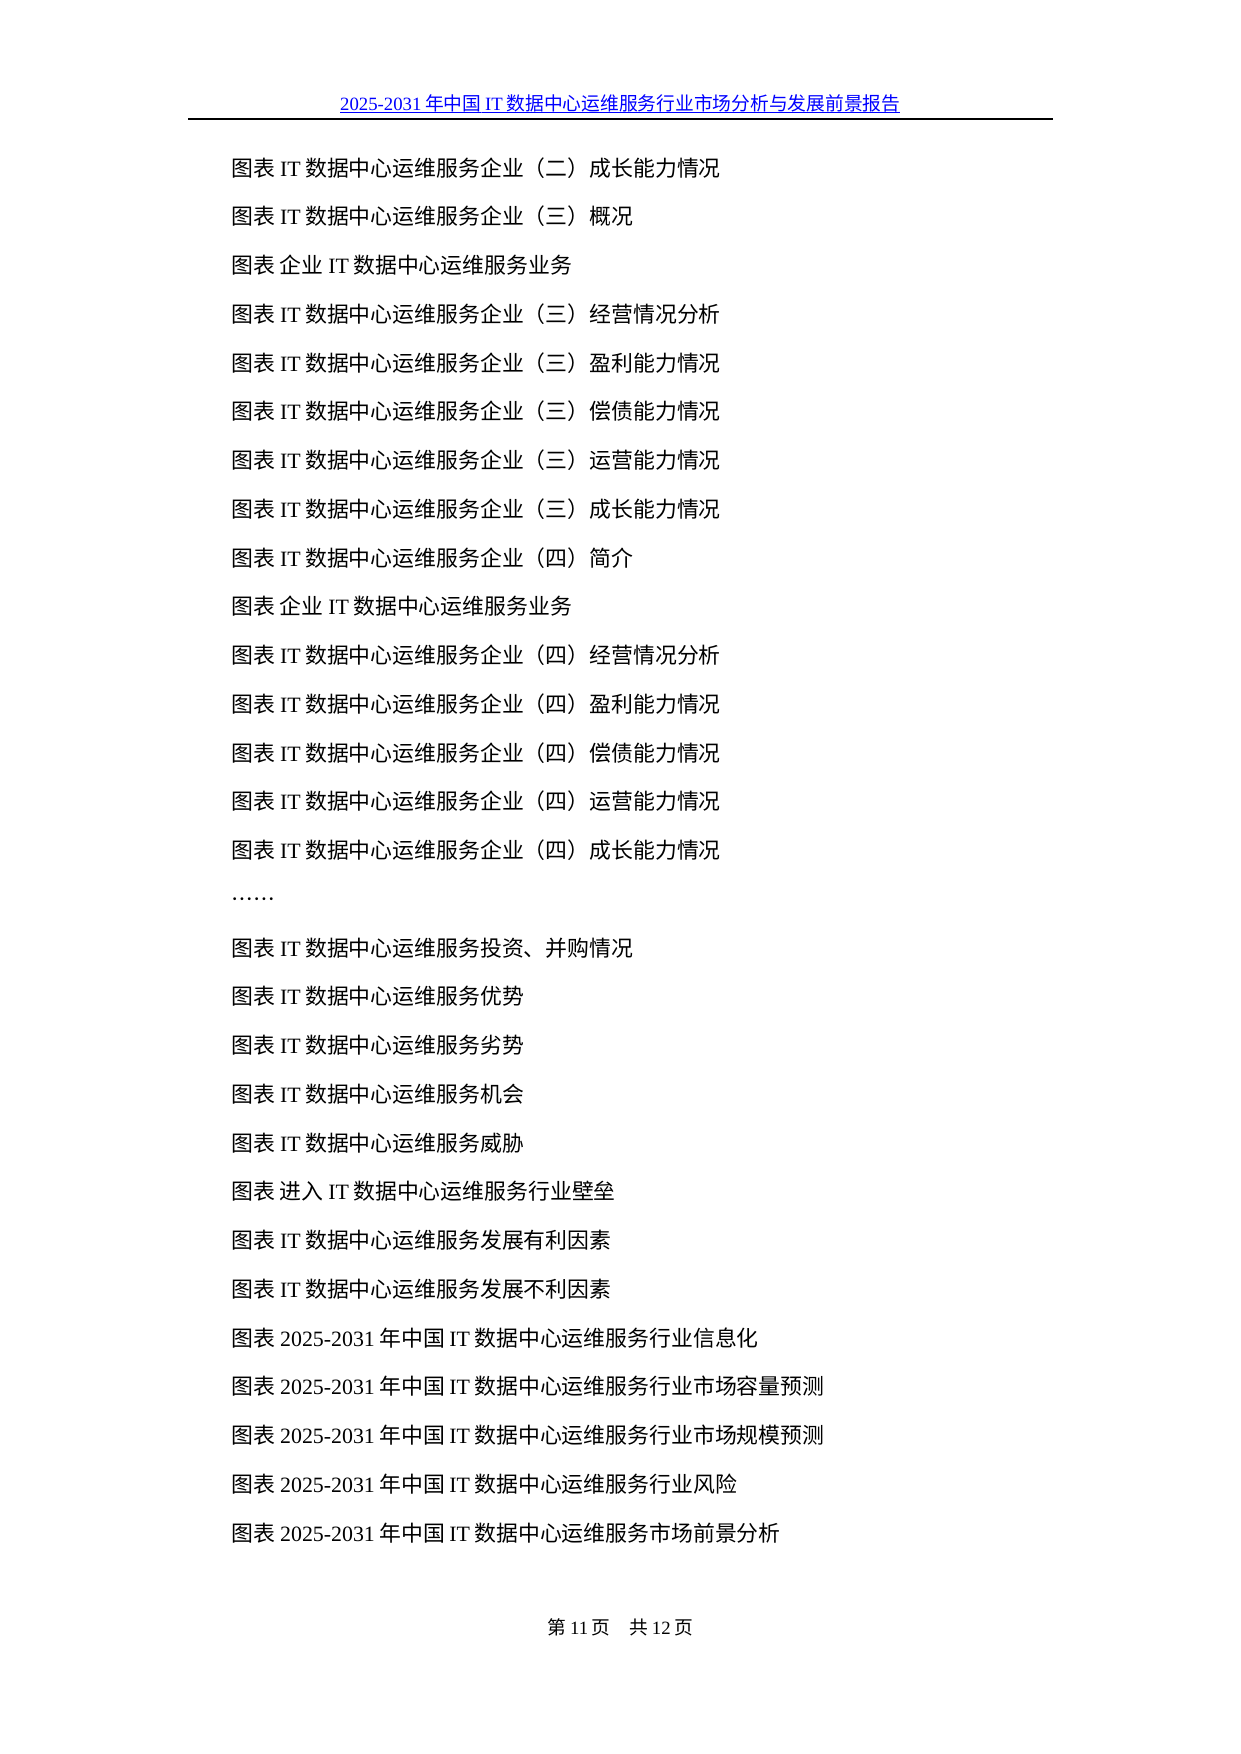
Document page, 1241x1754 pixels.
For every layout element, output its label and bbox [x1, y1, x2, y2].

text [187, 150, 1053, 1548]
